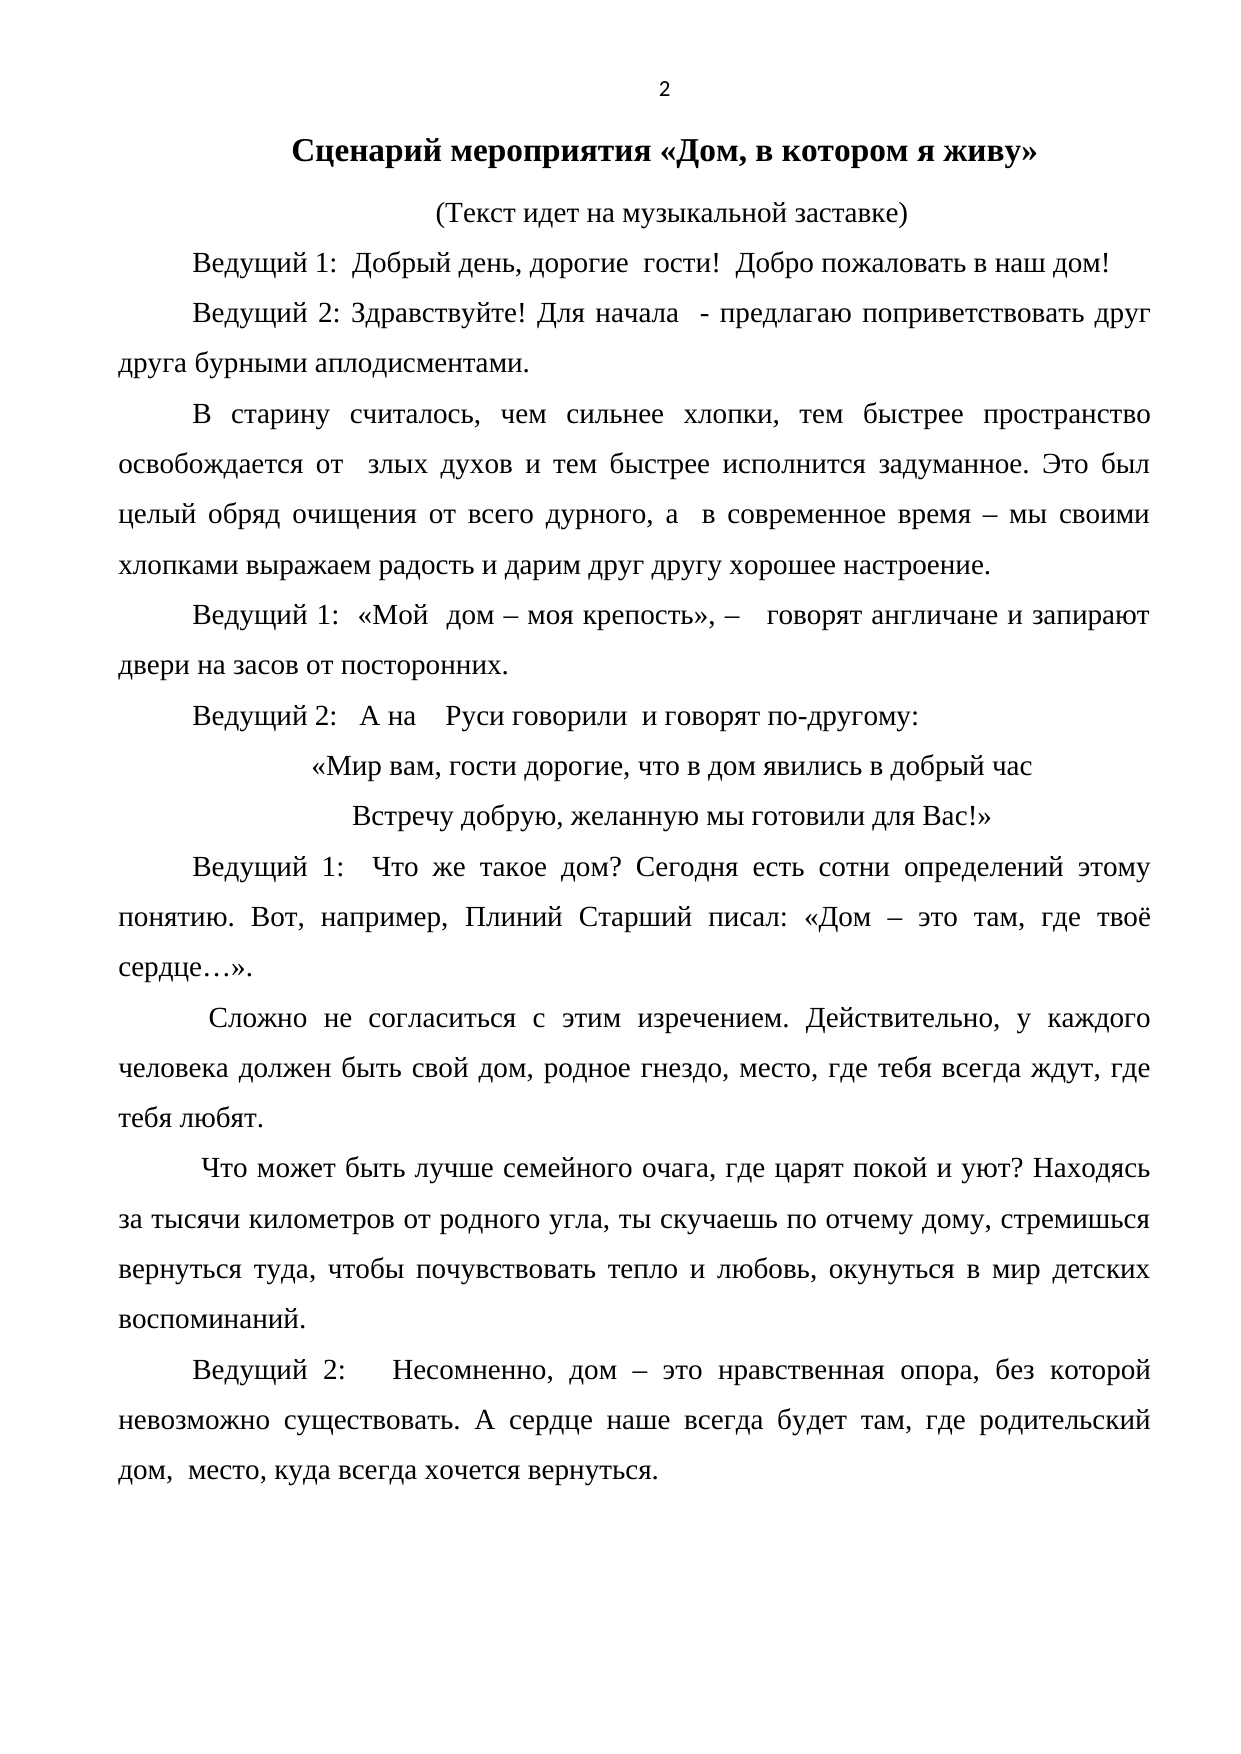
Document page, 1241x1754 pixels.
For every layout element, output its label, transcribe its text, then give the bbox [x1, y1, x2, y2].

text Сценарий мероприятия «Дом, в котором я живу» [177, 130, 1152, 168]
text Ведущий 2: Здравствуйте! Для начала - предлагаю поприветствовать друг друга бурными аплодисментами. [118, 295, 1152, 379]
text Ведущий 1: «Мой дом – моя крепость», – говорят англичане и запирают двери на засов от посторонних. [118, 597, 1152, 681]
text «Мир вам, гости дорогие, что в дом явились в добрый час [118, 748, 1152, 782]
text Ведущий 2: Несомненно, дом – это нравственная опора, без которой невозможно существовать. А сердце наше всегда будет там, где родительский дом, место, куда всегда хочется вернуться. [118, 1352, 1152, 1486]
text В старину считалось, чем сильнее хлопки, тем быстрее пространство освобождается от злых духов и тем быстрее исполнится задуманное. Это был целый обряд очищения от всего дурного, а в современное время – мы своими хлопками выражаем радость и дарим друг другу хорошее настроение. [118, 396, 1152, 580]
text Встречу добрую, желанную мы готовили для Вас!» [118, 798, 1152, 832]
text Ведущий 1: Добрый день, дорогие гости! Добро пожаловать в наш дом! [118, 245, 1152, 278]
text Что может быть лучше семейного очага, где царят покой и уют? Находясь за тысячи километров от родного угла, ты скучаешь по отчему дому, стремишься вернуться туда, чтобы почувствовать тепло и любовь, окунуться в мир детских воспоминаний. [118, 1151, 1152, 1335]
text Сложно не согласиться с этим изречением. Действительно, у каждого человека должен быть свой дом, родное гнездо, место, где тебя всегда ждут, где тебя любят. [118, 1000, 1152, 1134]
text Ведущий 1: Что же такое дом? Сегодня есть сотни определений этому понятию. Вот, например, Плиний Старший писал: «Дом – это там, где твоё сердце…». [118, 849, 1152, 983]
text Ведущий 2: А на Руси говорили и говорят по-другому: [118, 698, 1152, 731]
text (Текст идет на музыкальной заставке) [118, 195, 1152, 228]
